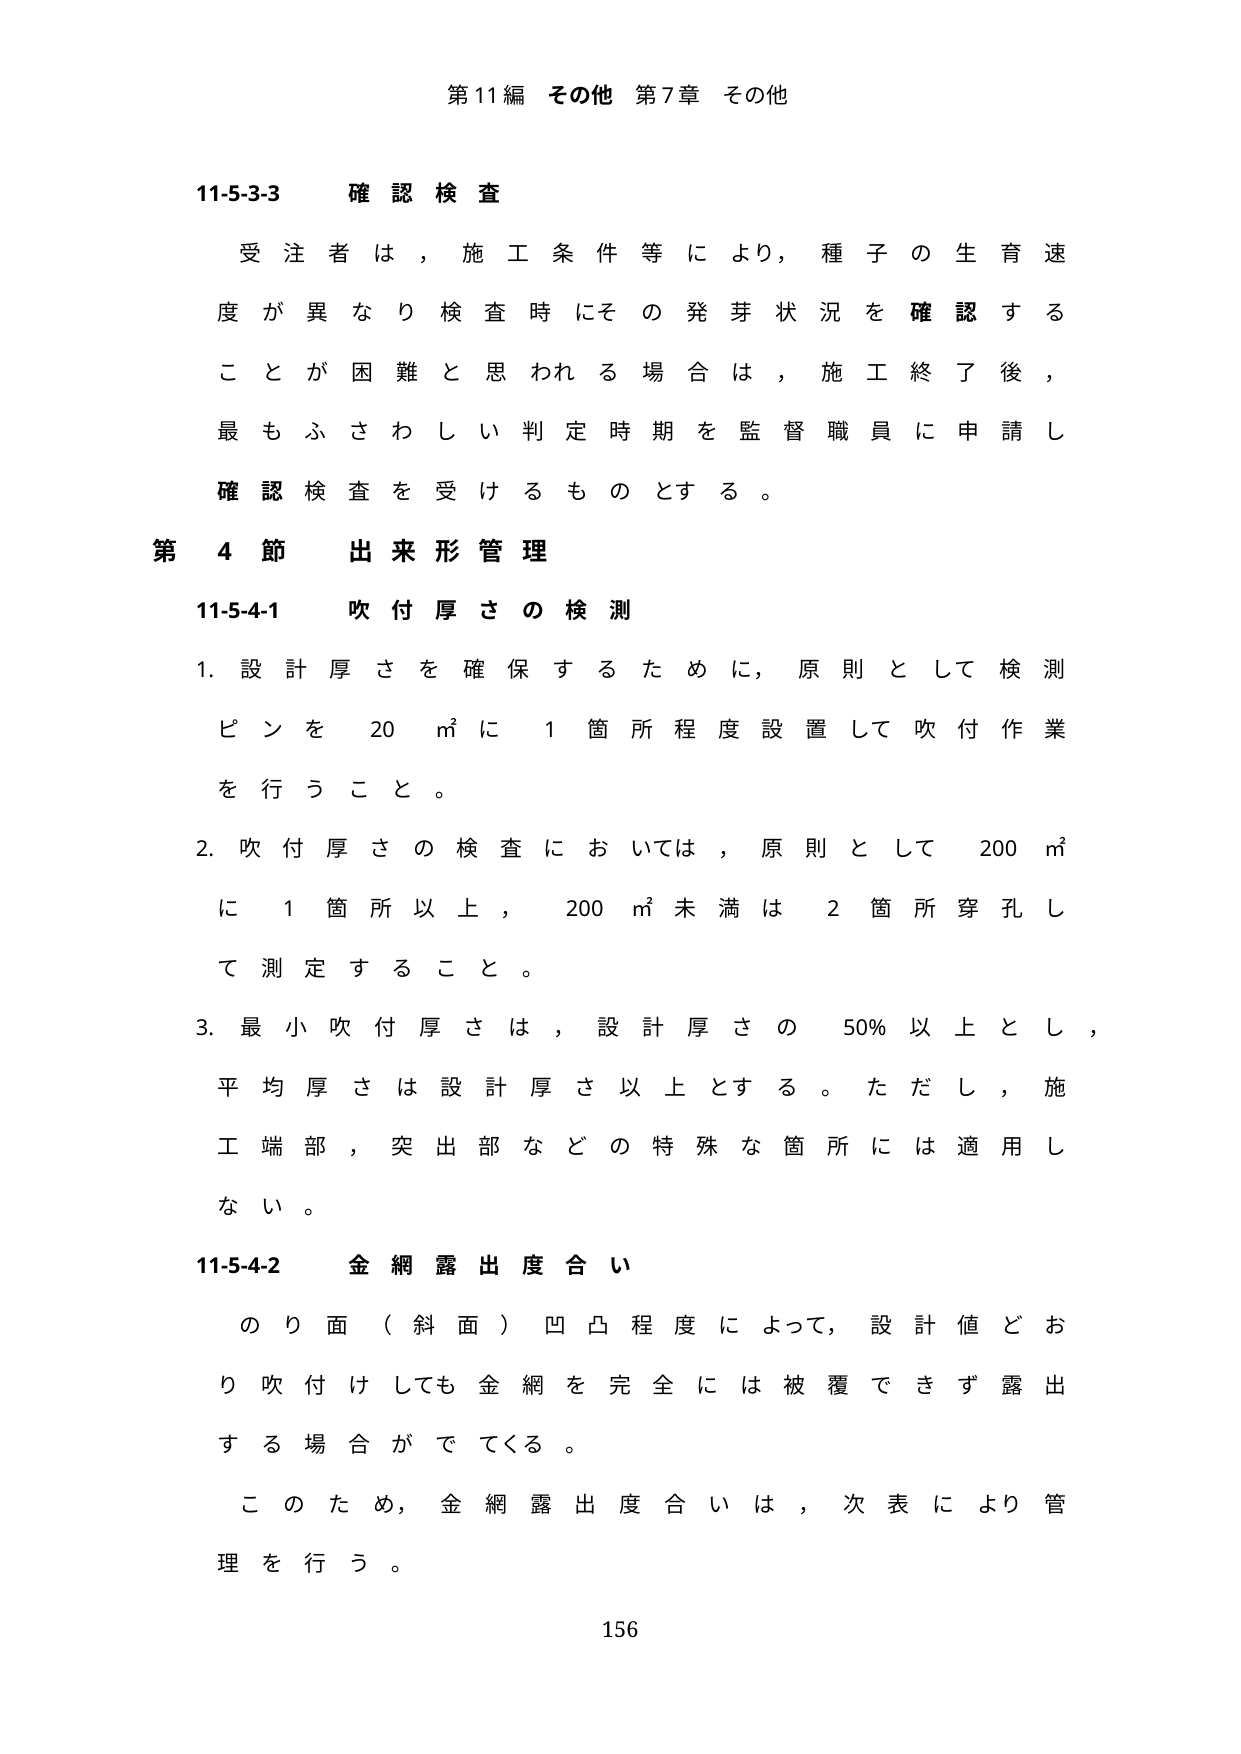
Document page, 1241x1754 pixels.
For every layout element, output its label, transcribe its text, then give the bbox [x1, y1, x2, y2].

subtitle 11-5-4-1 吹付厚さの検測 [176, 579, 1088, 639]
subtitle 11-5-3-3 確認検査 [176, 162, 1088, 222]
text 受注者は，施工条件等により，種子の生育速度が異なり検査時にその発芽状況を確認することが困難と思われる場合は，施工終了後，最もふさわしい判定時期を監督職員に申請し，確認検査を受けるものとする。 [205, 222, 1088, 519]
text 2.吹付厚さの検査においては，原則として200㎡に1箇所以上，200㎡未満は2箇所穿孔して測定すること｡ [185, 817, 1088, 996]
text このため，金網露出度合いは，次表により管理を行う｡ [205, 1473, 1088, 1592]
text のり面（斜面）凹凸程度によって，設計値どおり吹付けしても金網を完全には被覆できず露出する場合がでてくる。 [205, 1294, 1088, 1473]
text 1.設計厚さを確保するために，原則として検測ピンを20㎡に1箇所程度設置して吹付作業を行うこと｡ [185, 639, 1088, 817]
subtitle 11-5-4-2 金網露出度合い [176, 1234, 1088, 1294]
subtitle 第4節 出来形管理 [152, 519, 1088, 579]
text 3.最小吹付厚さは，設計厚さの50%以上とし，平均厚さは設計厚さ以上とする。ただし，施工端部，突出部などの特殊な箇所には適用しない。 [185, 996, 1088, 1234]
